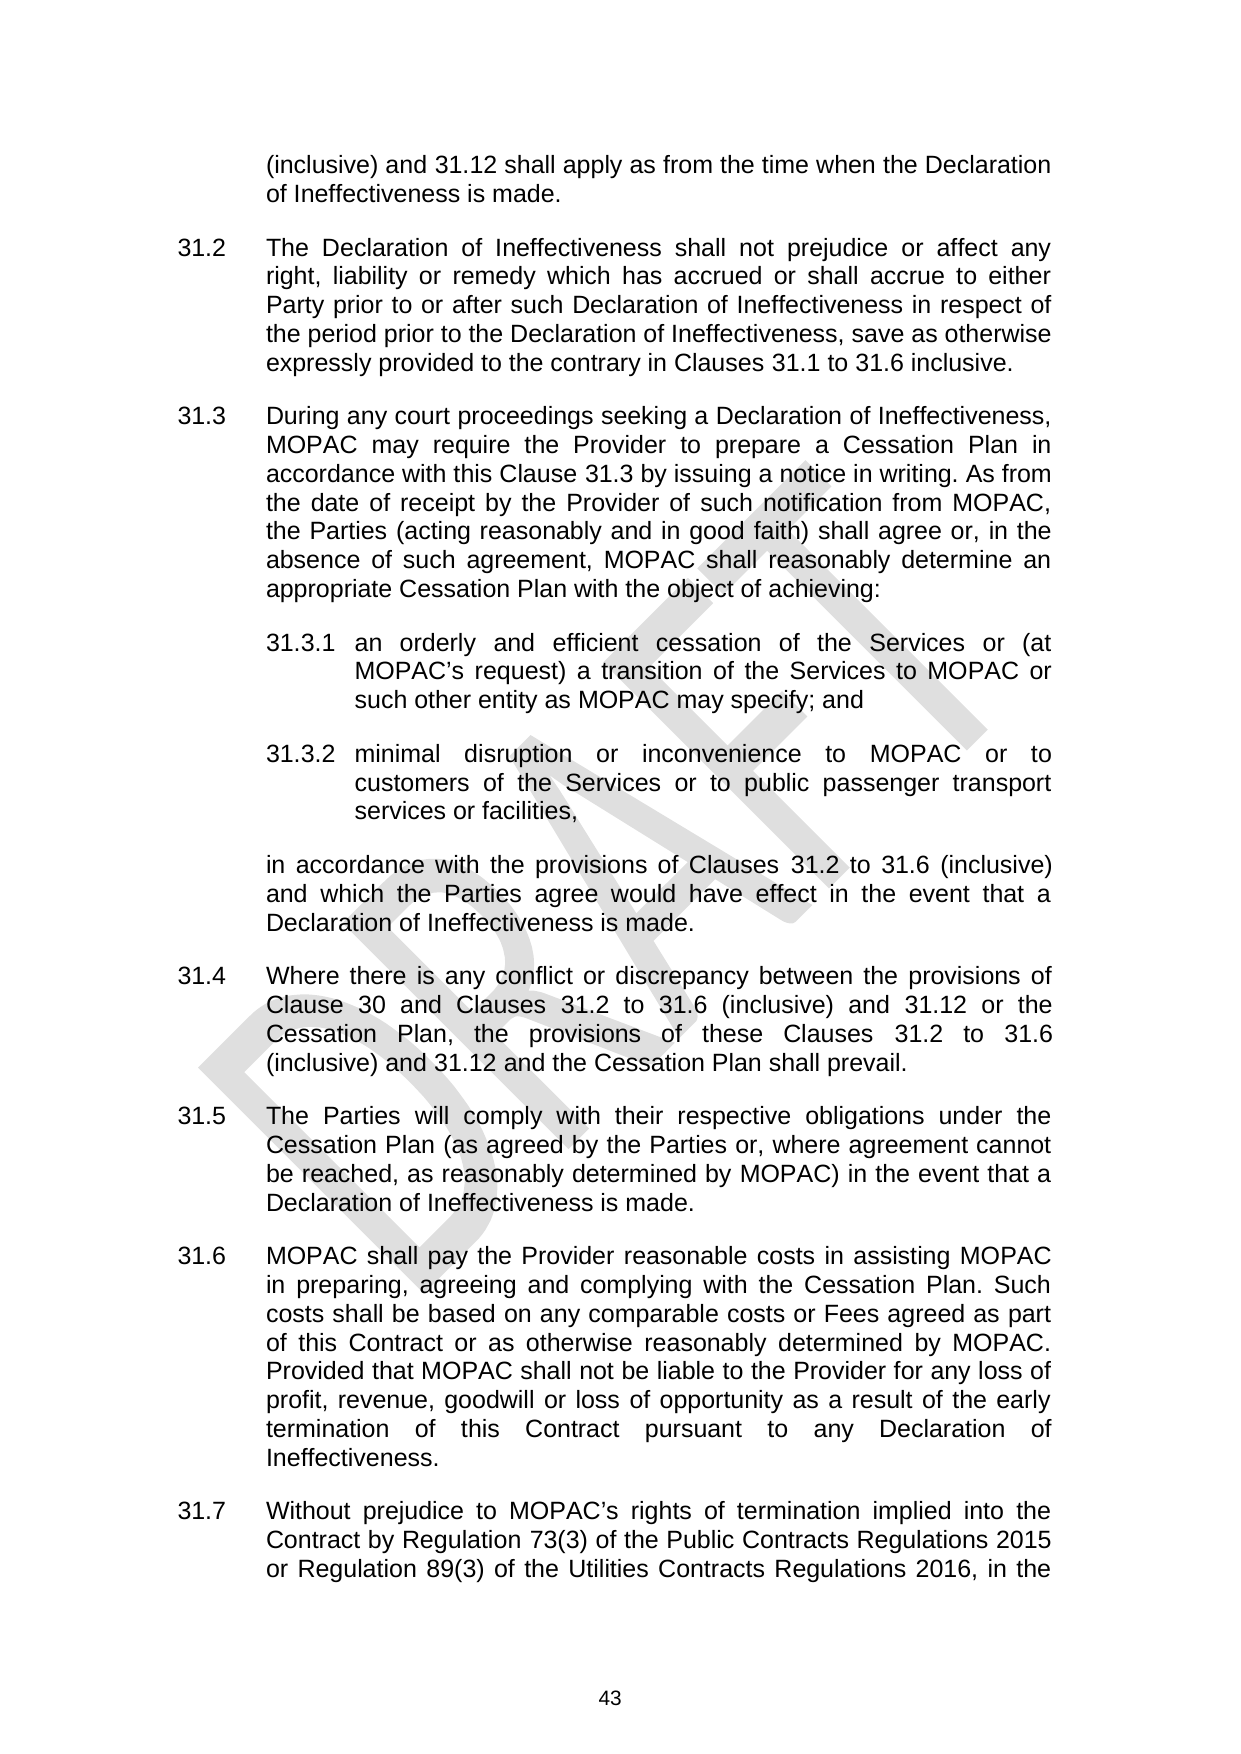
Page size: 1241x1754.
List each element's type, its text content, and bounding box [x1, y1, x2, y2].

text The Parties will comply with their respective obligations under the Cessation Plan (as agreed by the Parties or, where agreement cannot be reached, as reasonably determined by MOPAC) in the event that a Declaration of Ineffectiveness is made. [177, 1101, 1053, 1216]
text MOPAC shall pay the Provider reasonable costs in assisting MOPAC in preparing, agreeing and complying with the Cessation Plan. Such costs shall be based on any comparable costs or Fees agreed as part of this Contract or as otherwise reasonably determined by MOPAC. Provided that MOPAC shall not be liable to the Provider for any loss of profit, revenue, goodwill or loss of opportunity as a result of the early termination of this Contract pursuant to any Declaration of Ineffectiveness. [177, 1241, 1053, 1471]
list in accordance with the provisions of Clauses 31.2 to 31.6 (inclusive) and which the Parties agree would have effect in the event that a Declaration of Ineffectiveness is made. [266, 850, 1053, 936]
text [177, 1496, 1053, 1582]
text minimal disruption or inconvenience to MOPAC or to customers of the Services or to public passenger transport services or facilities, [266, 739, 1053, 825]
text The Declaration of Ineffectiveness shall not prejudice or affect any right, liability or remedy which has accrued or shall accrue to either Party prior to or after such Declaration of Ineffectiveness in respect of the period prior to the Declaration of Ineffectiveness, save as otherwise expressly provided to the contrary in Clauses 31.1 to 31.6 inclusive. [177, 232, 1053, 376]
text an orderly and efficient cessation of the Services or (at MOPAC’s request) a transition of the Services to MOPAC or such other entity as MOPAC may specify; and [266, 627, 1053, 714]
text During any court proceedings seeking a Declaration of Ineffectiveness, MOPAC may require the Provider to prepare a Cessation Plan in accordance with this Clause 31.3 by issuing a notice in writing. As from the date of receipt by the Provider of such notification from MOPAC, the Parties (acting reasonably and in good faith) shall agree or, in the absence of such agreement, MOPAC shall reasonably determine an appropriate Cessation Plan with the object of achieving: [177, 401, 1053, 602]
text Where there is any conflict or discrepancy between the provisions of Clause 30 and Clauses 31.2 to 31.6 (inclusive) and 31.12 or the Cessation Plan, the provisions of these Clauses 31.2 to 31.6 (inclusive) and 31.12 and the Cessation Plan shall prevail. [177, 961, 1053, 1076]
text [177, 150, 1053, 207]
